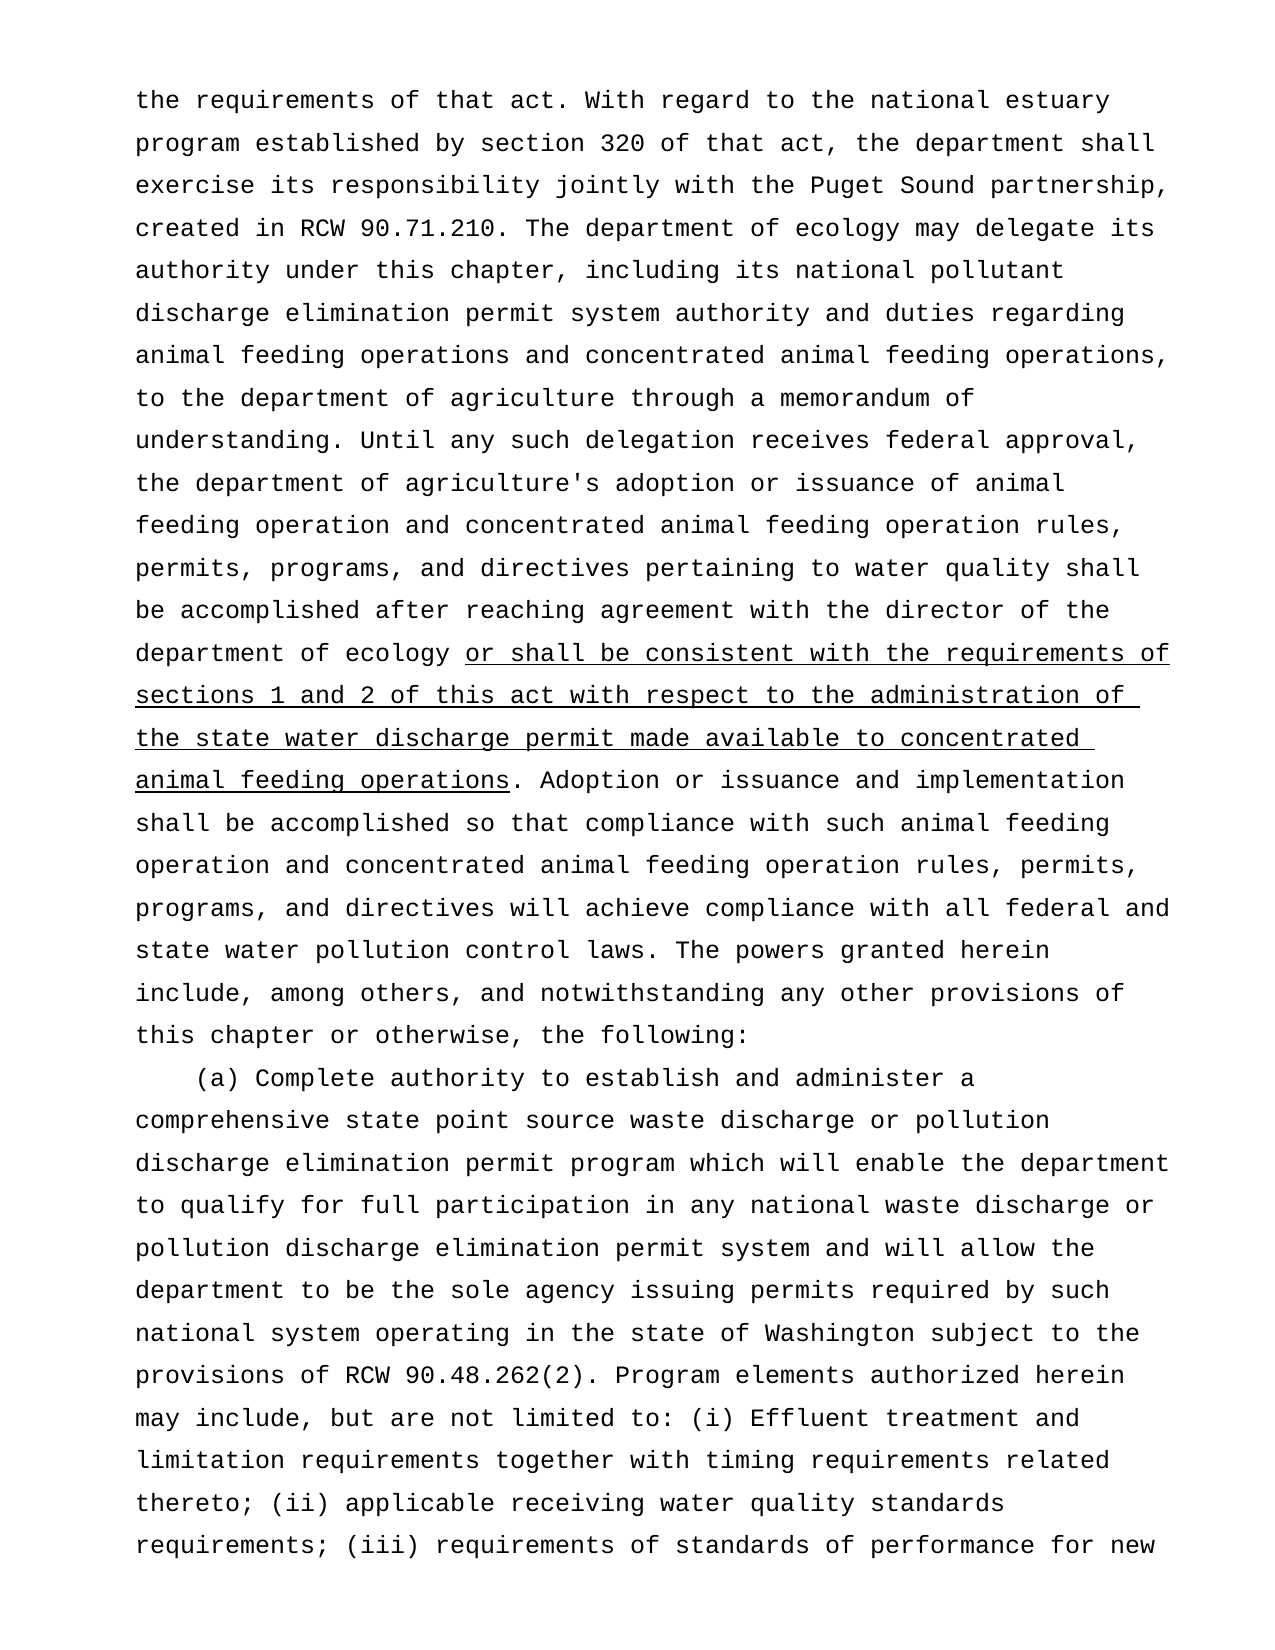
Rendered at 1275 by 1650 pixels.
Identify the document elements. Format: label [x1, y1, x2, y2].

text [135, 1052, 1170, 1562]
text [135, 75, 1170, 1052]
